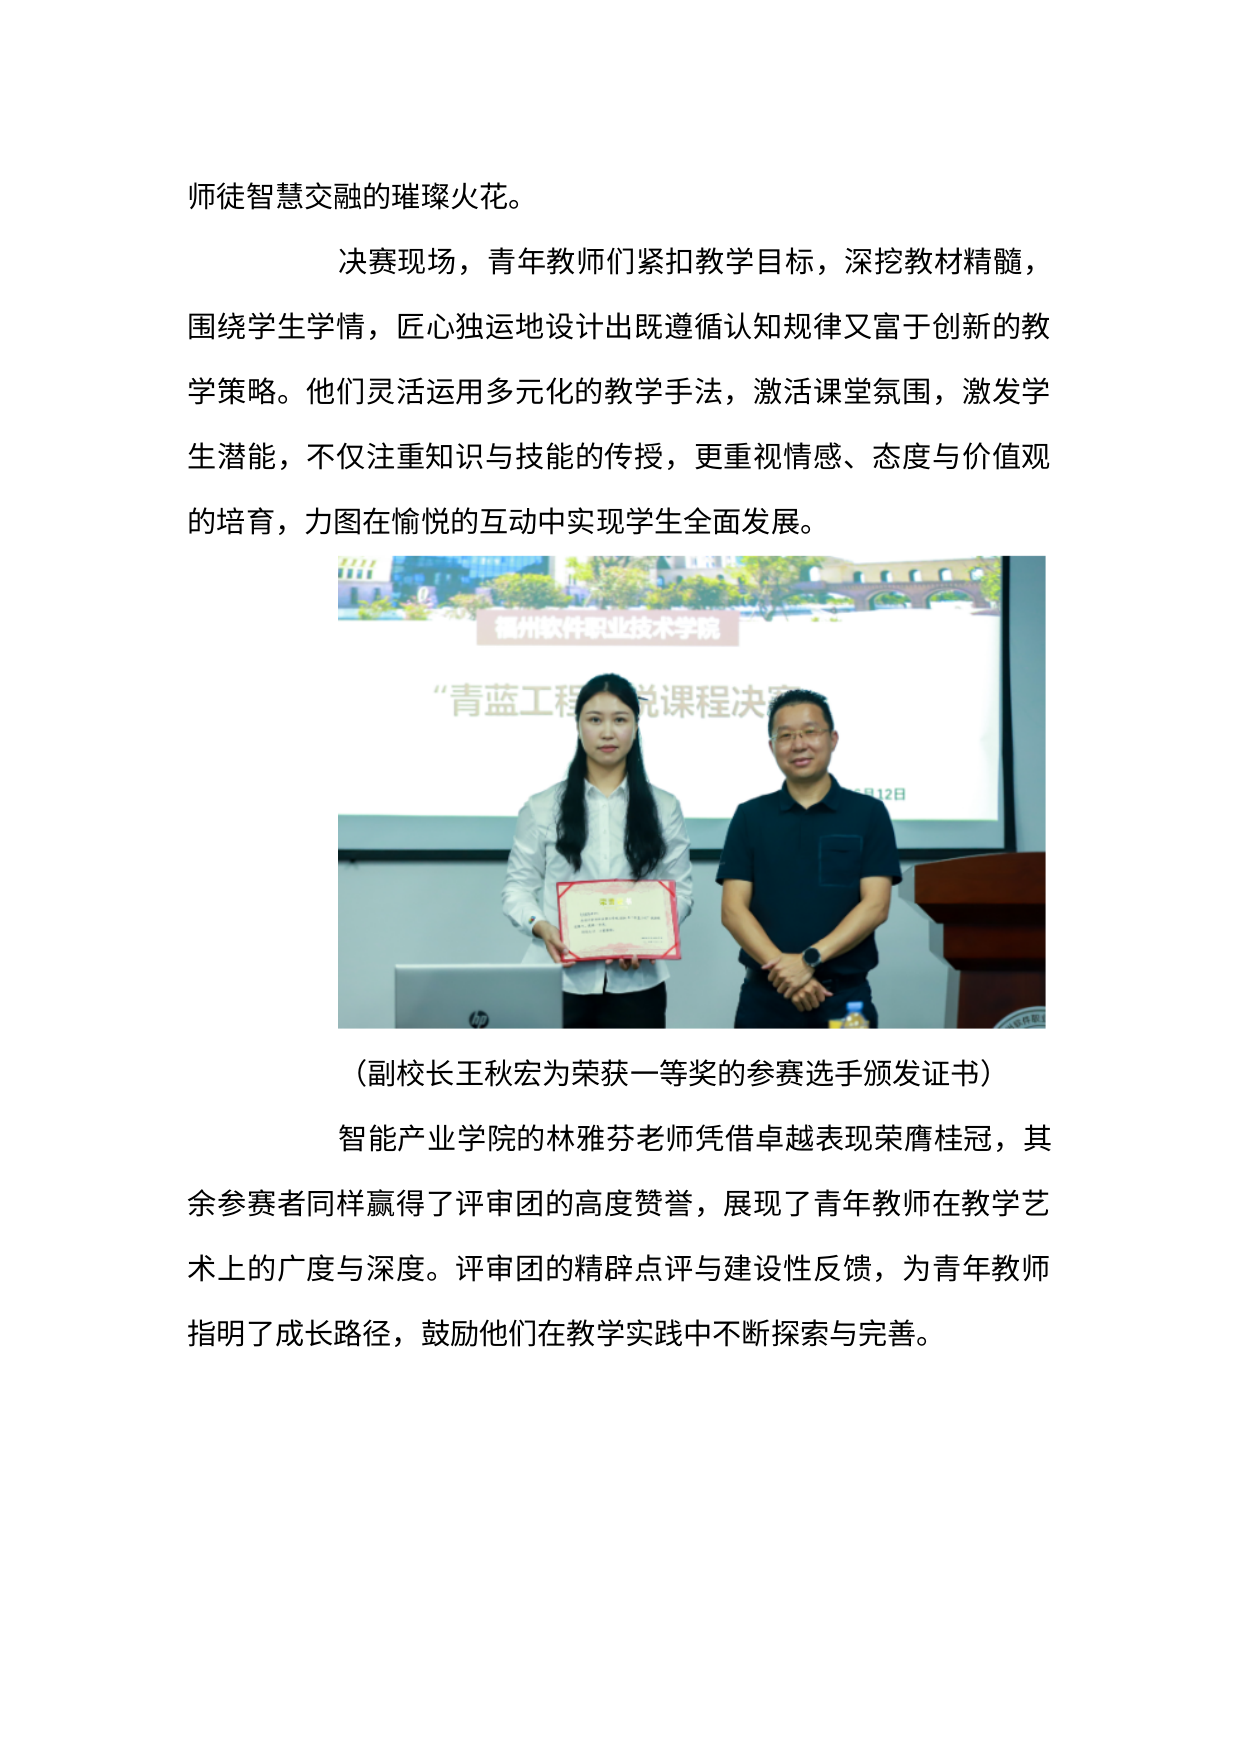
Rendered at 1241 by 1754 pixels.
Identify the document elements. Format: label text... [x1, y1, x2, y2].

text 智能产业学院的林雅芬老师凭借卓越表现荣膺桂冠，其余参赛者同样赢得了评审团的高度赞誉，展现了青年教师在教学艺术上的广度与深度。评审团的精辟点评与建设性反馈，为青年教师指明了成长路径，鼓励他们在教学实践中不断探索与完善。 [187, 1104, 1053, 1364]
text （副校长王秋宏为荣获一等奖的参赛选手颁发证书） [187, 1039, 1053, 1104]
text 决赛现场，青年教师们紧扣教学目标，深挖教材精髓，围绕学生学情，匠心独运地设计出既遵循认知规律又富于创新的教学策略。他们灵活运用多元化的教学手法，激活课堂氛围，激发学生潜能，不仅注重知识与技能的传授，更重视情感、态度与价值观的培育，力图在愉悦的互动中实现学生全面发展。 [187, 227, 1053, 552]
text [187, 162, 1053, 227]
picture [338, 552, 1047, 1030]
